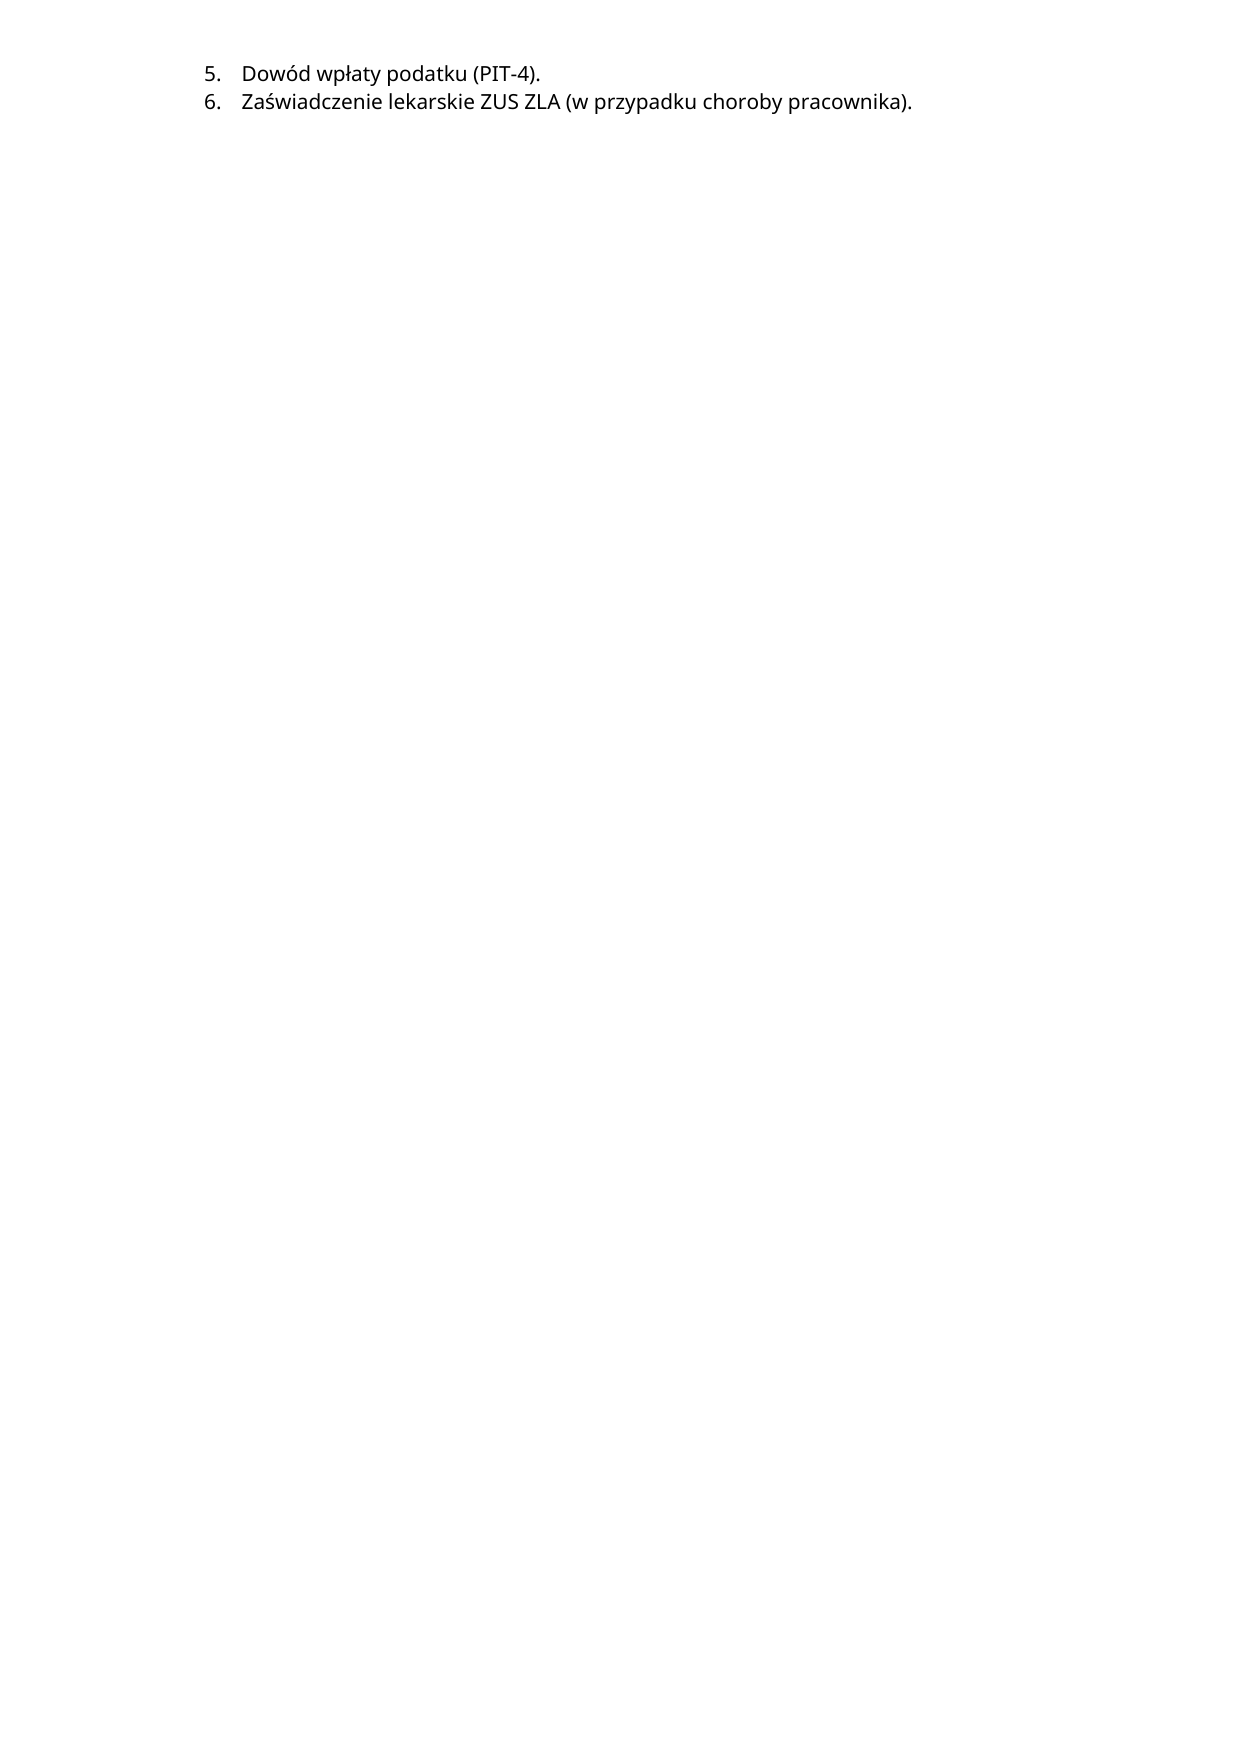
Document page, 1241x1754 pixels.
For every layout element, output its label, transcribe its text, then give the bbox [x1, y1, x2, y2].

title Dowód wpłaty podatku (PIT-4). [204, 59, 1092, 87]
title Zaświadczenie lekarskie ZUS ZLA (w przypadku choroby pracownika). [204, 87, 1092, 116]
